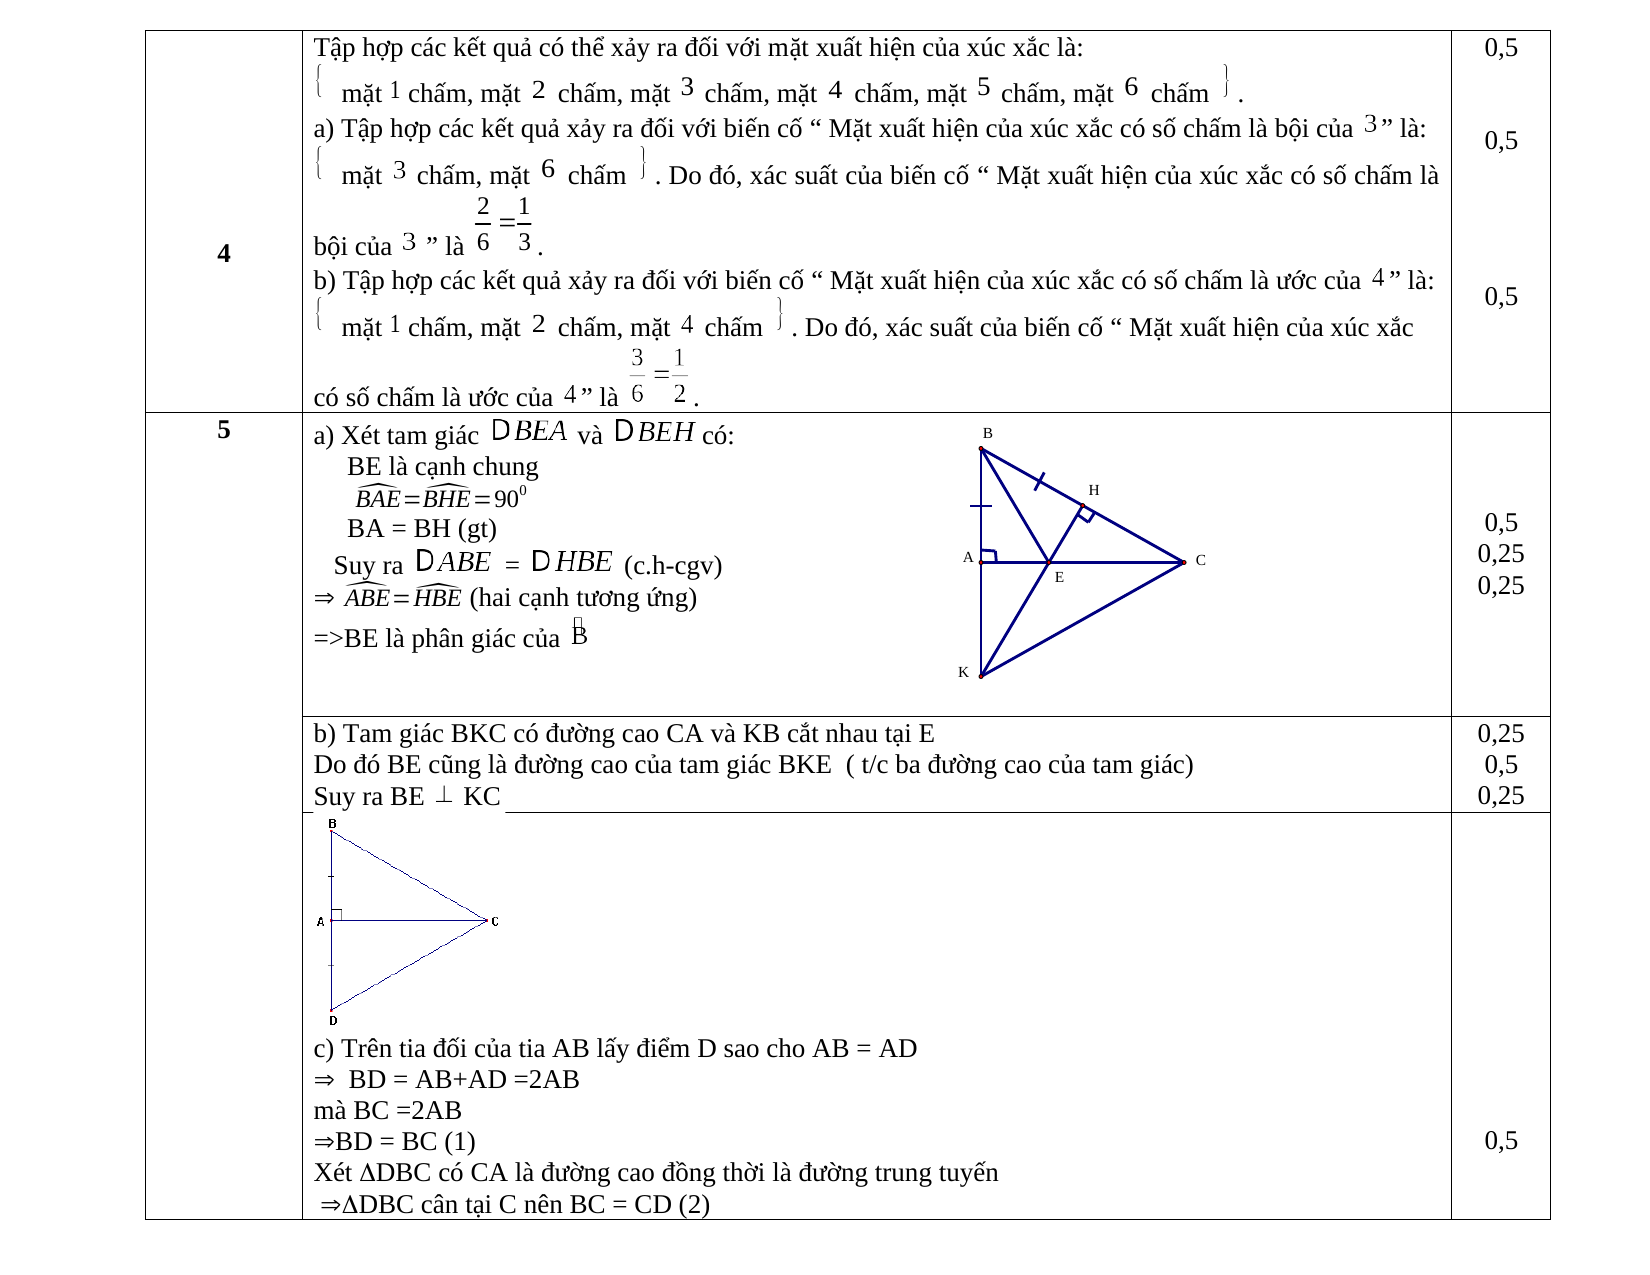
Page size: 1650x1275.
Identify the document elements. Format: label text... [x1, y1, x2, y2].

table_cell a) Xét tam giác và có: BE là cạnh chung BA = BH (gt) Suy ra = (c.h-cgv) (hai cạnh tương ứng) =>BE là phân giác của [303, 413, 1451, 716]
table_cell 0,5 0,5 0,5 [1452, 31, 1550, 412]
picture [313, 812, 506, 1032]
table_cell Tập hợp các kết quả có thể xảy ra đối với mặt xuất hiện của xúc xắc là: mặt chấm, mặt chấm, mặt chấm, mặt chấm, mặt chấm, mặt chấm. a) Tập hợp các kết quả xảy ra đối với biến cố “ Mặt xuất hiện của xúc xắc có số chấm là bội của ” là: mặt chấm, mặt chấm. Do đó, xác suất của biến cố “ Mặt xuất hiện của xúc xắc có số chấm là bội của ” là . b) Tập hợp các kết quả xảy ra đối với biến cố “ Mặt xuất hiện của xúc xắc có số chấm là ước của ” là: mặt chấm, mặt chấm, mặt chấm. Do đó, xác suất của biến cố “ Mặt xuất hiện của xúc xắc có số chấm là ước của ” là . [303, 31, 1451, 412]
table_cell 0,5 0,5 [1452, 813, 1550, 1219]
table_cell 5 [146, 413, 302, 1219]
table_cell 0,25 0,5 0,25 [1452, 717, 1550, 812]
table_cell b) Tam giác BKC có đường cao CA và KB cắt nhau tại E Do đó BE cũng là đường cao của tam giác BKE ( t/c ba đường cao của tam giác) Suy ra BE KC [303, 717, 1451, 812]
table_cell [303, 813, 1451, 1219]
table_cell 4 [146, 31, 302, 412]
table_cell 0,5 0,25 0,25 [1452, 413, 1550, 716]
